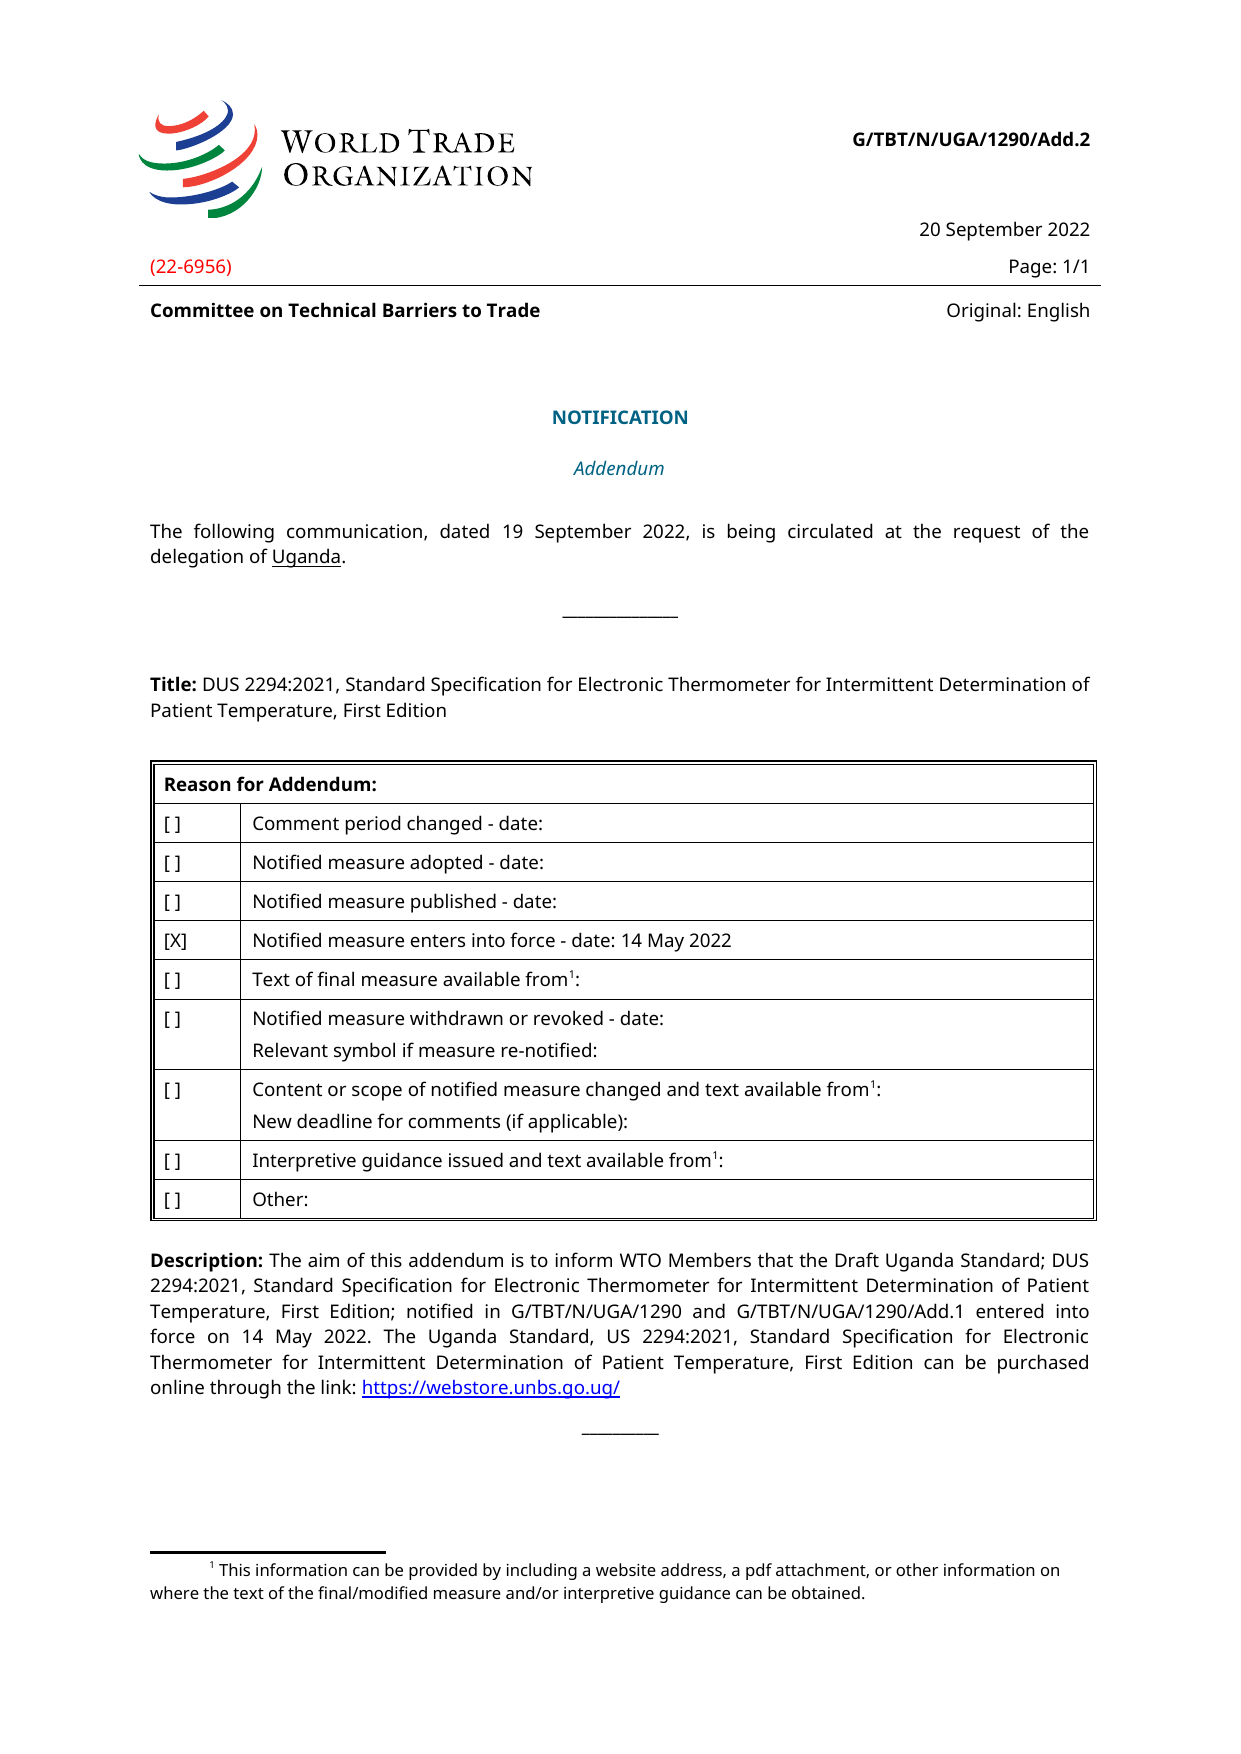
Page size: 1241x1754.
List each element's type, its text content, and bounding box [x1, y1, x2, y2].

table_cell [ ] [155, 804, 240, 842]
title NOTIFICATION [150, 405, 1090, 430]
table_cell Notified measure adopted - date: [241, 843, 1093, 881]
table_cell [ ] [155, 1070, 240, 1140]
table_header Reason for Addendum: [155, 765, 1093, 803]
table_cell [ ] [155, 1180, 240, 1218]
table_cell [X] [155, 921, 240, 959]
table_cell Other: [241, 1180, 1093, 1218]
table_cell [ ] [155, 960, 240, 998]
text Description: The aim of this addendum is to inform WTO Members that the Draft Uganda Standard; DUS 2294:2021, Standard Specification for Electronic Thermometer for Intermittent Determination of Patient Temperature, First Edition; notified in G/TBT/N/UGA/1290 and G/TBT/N/UGA/1290/Add.1 entered into force on 14 May 2022. The Uganda Standard, US 2294:2021, Standard Specification for Electronic Thermometer for Intermittent Determination of Patient Temperature, First Edition can be purchased online through the link: https://webstore.unbs.go.ug/ [150, 1247, 1090, 1400]
text __________ [150, 1412, 1090, 1438]
table_cell Notified measure withdrawn or revoked - date: Relevant symbol if measure re-notified: [241, 1000, 1093, 1069]
table_cell Notified measure published - date: [241, 882, 1093, 920]
table_cell [ ] [155, 1141, 240, 1179]
text The following communication, dated 19 September 2022, is being circulated at the request of the delegation of Uganda. [150, 518, 1090, 569]
table_cell Notified measure enters into force - date: 14 May 2022 [241, 921, 1093, 959]
table_cell [ ] [155, 843, 240, 881]
table_cell Comment period changed - date: [241, 804, 1093, 842]
text Title: DUS 2294:2021, Standard Specification for Electronic Thermometer for Intermittent Determination of Patient Temperature, First Edition [150, 671, 1090, 722]
text _______________ [150, 595, 1090, 620]
table_cell [ ] [155, 882, 240, 920]
table_cell [ ] [155, 1000, 240, 1069]
title Addendum [150, 455, 1090, 481]
table_cell Text of final measure available from: [241, 960, 1093, 998]
table_cell Interpretive guidance issued and text available from1: [241, 1141, 1093, 1179]
table_cell Content or scope of notified measure changed and text available from1: New deadline for comments (if applicable): [241, 1070, 1093, 1140]
